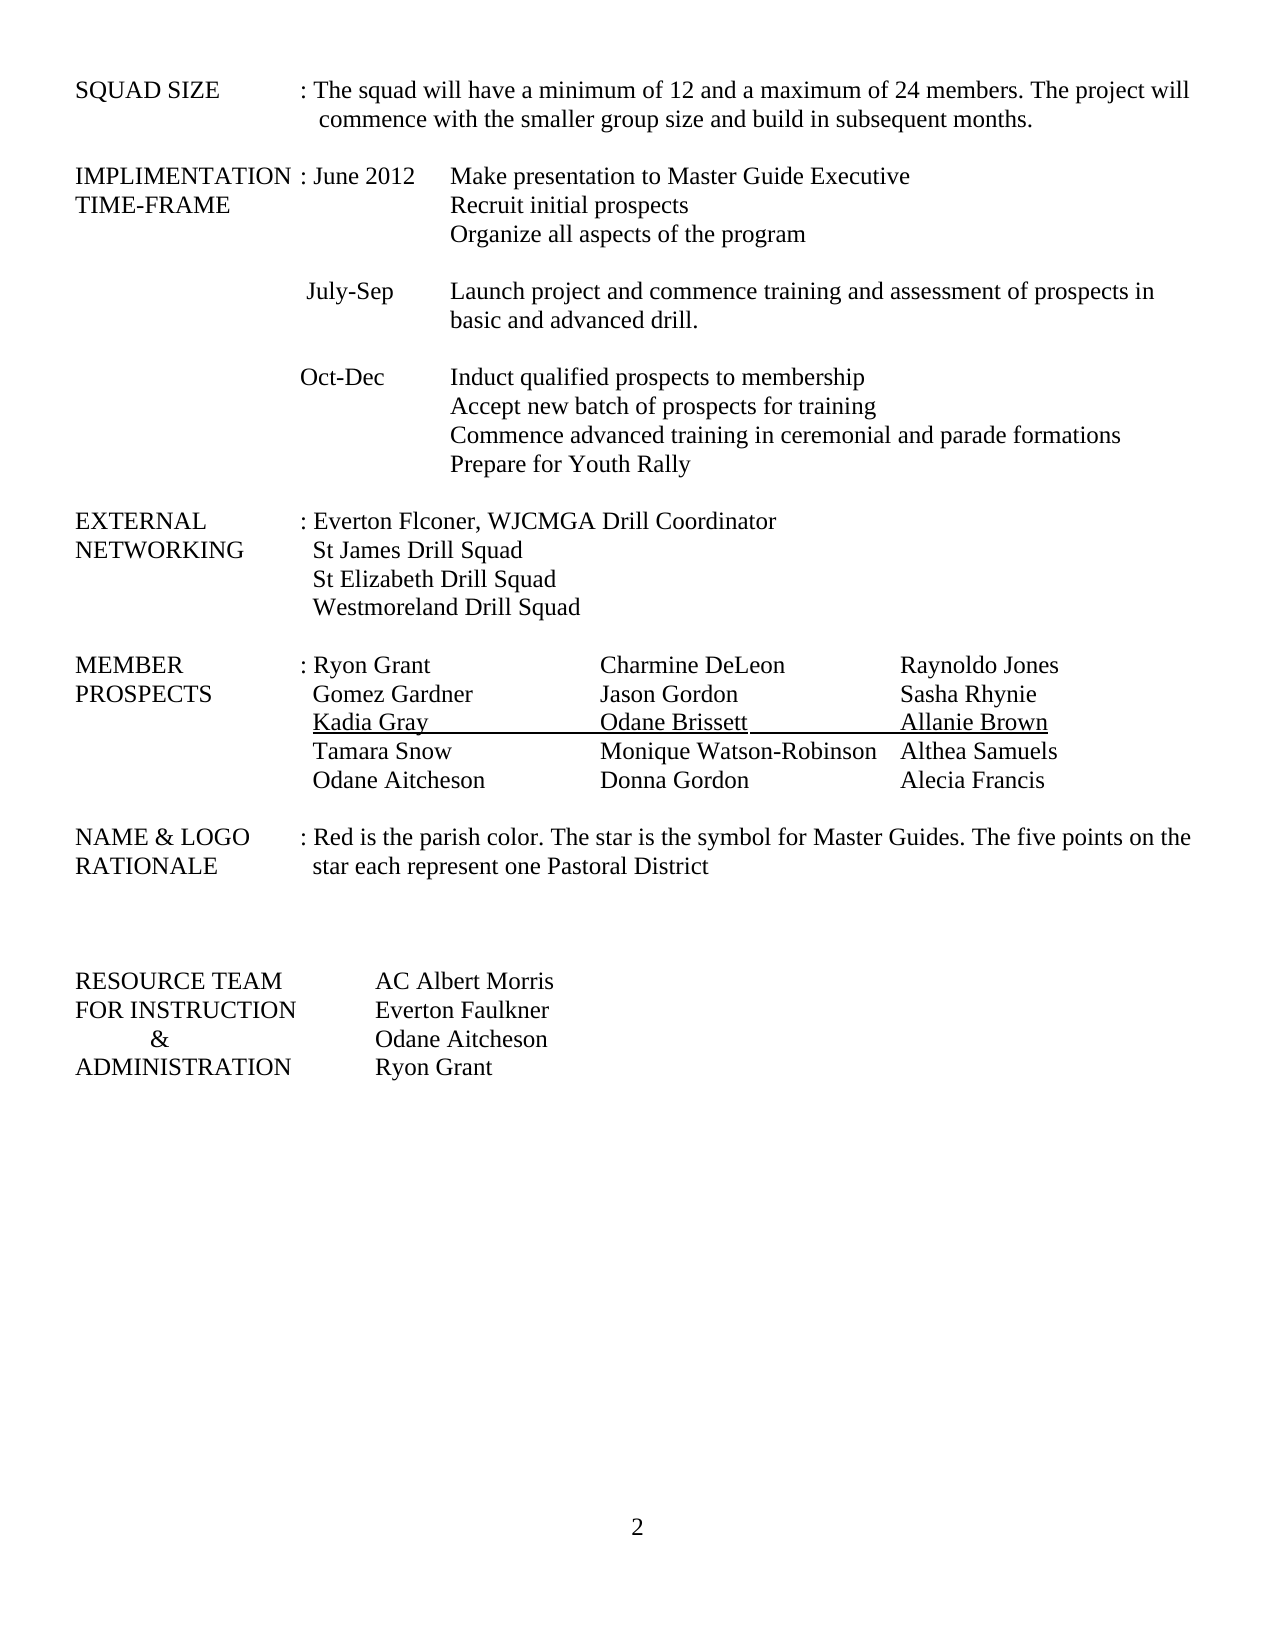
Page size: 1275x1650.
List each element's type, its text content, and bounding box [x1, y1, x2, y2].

text Odane Aitcheson Donna Gordon Alecia Francis [75, 765, 1200, 794]
text RATIONALE star each represent one Pastoral District [75, 851, 1200, 880]
text SQUAD SIZE : The squad will have a minimum of 12 and a maximum of 24 members. The project will [75, 75, 1200, 104]
text Oct-Dec Induct qualified prospects to membership [75, 362, 1200, 391]
text Commence advanced training in ceremonial and parade formations [75, 420, 1200, 449]
text July-Sep Launch project and commence training and assessment of prospects in [75, 276, 1200, 305]
text Accept new batch of prospects for training [75, 391, 1200, 420]
text commence with the smaller group size and build in subsequent months. [300, 104, 1200, 132]
text Prepare for Youth Rally [75, 449, 1200, 477]
text St Elizabeth Drill Squad [75, 564, 1200, 592]
text NAME & LOGO : Red is the parish color. The star is the symbol for Master Guides. The five points on the [75, 822, 1200, 851]
text Kadia Gray Odane Brissett Allanie Brown [75, 707, 1200, 736]
text Tamara Snow Monique Watson-Robinson Althea Samuels [75, 736, 1200, 765]
text ADMINISTRATION Ryon Grant [75, 1052, 1200, 1081]
text FOR INSTRUCTION Everton Faulkner [75, 995, 1200, 1024]
text IMPLIMENTATION : June 2012 Make presentation to Master Guide Executive [75, 161, 1200, 190]
text PROSPECTS Gomez Gardner Jason Gordon Sasha Rhynie [75, 679, 1200, 707]
text EXTERNAL : Everton Flconer, WJCMGA Drill Coordinator [75, 506, 1200, 535]
text Organize all aspects of the program [75, 219, 1200, 247]
text NETWORKING St James Drill Squad [75, 535, 1200, 564]
text basic and advanced drill. [375, 305, 1200, 334]
text RESOURCE TEAM AC Albert Morris [75, 966, 1200, 995]
text & Odane Aitcheson [75, 1024, 1200, 1052]
text Westmoreland Drill Squad [75, 592, 1200, 621]
text TIME-FRAME Recruit initial prospects [75, 190, 1200, 219]
text MEMBER : Ryon Grant Charmine DeLeon Raynoldo Jones [75, 650, 1200, 679]
text 2 [75, 1512, 1200, 1541]
